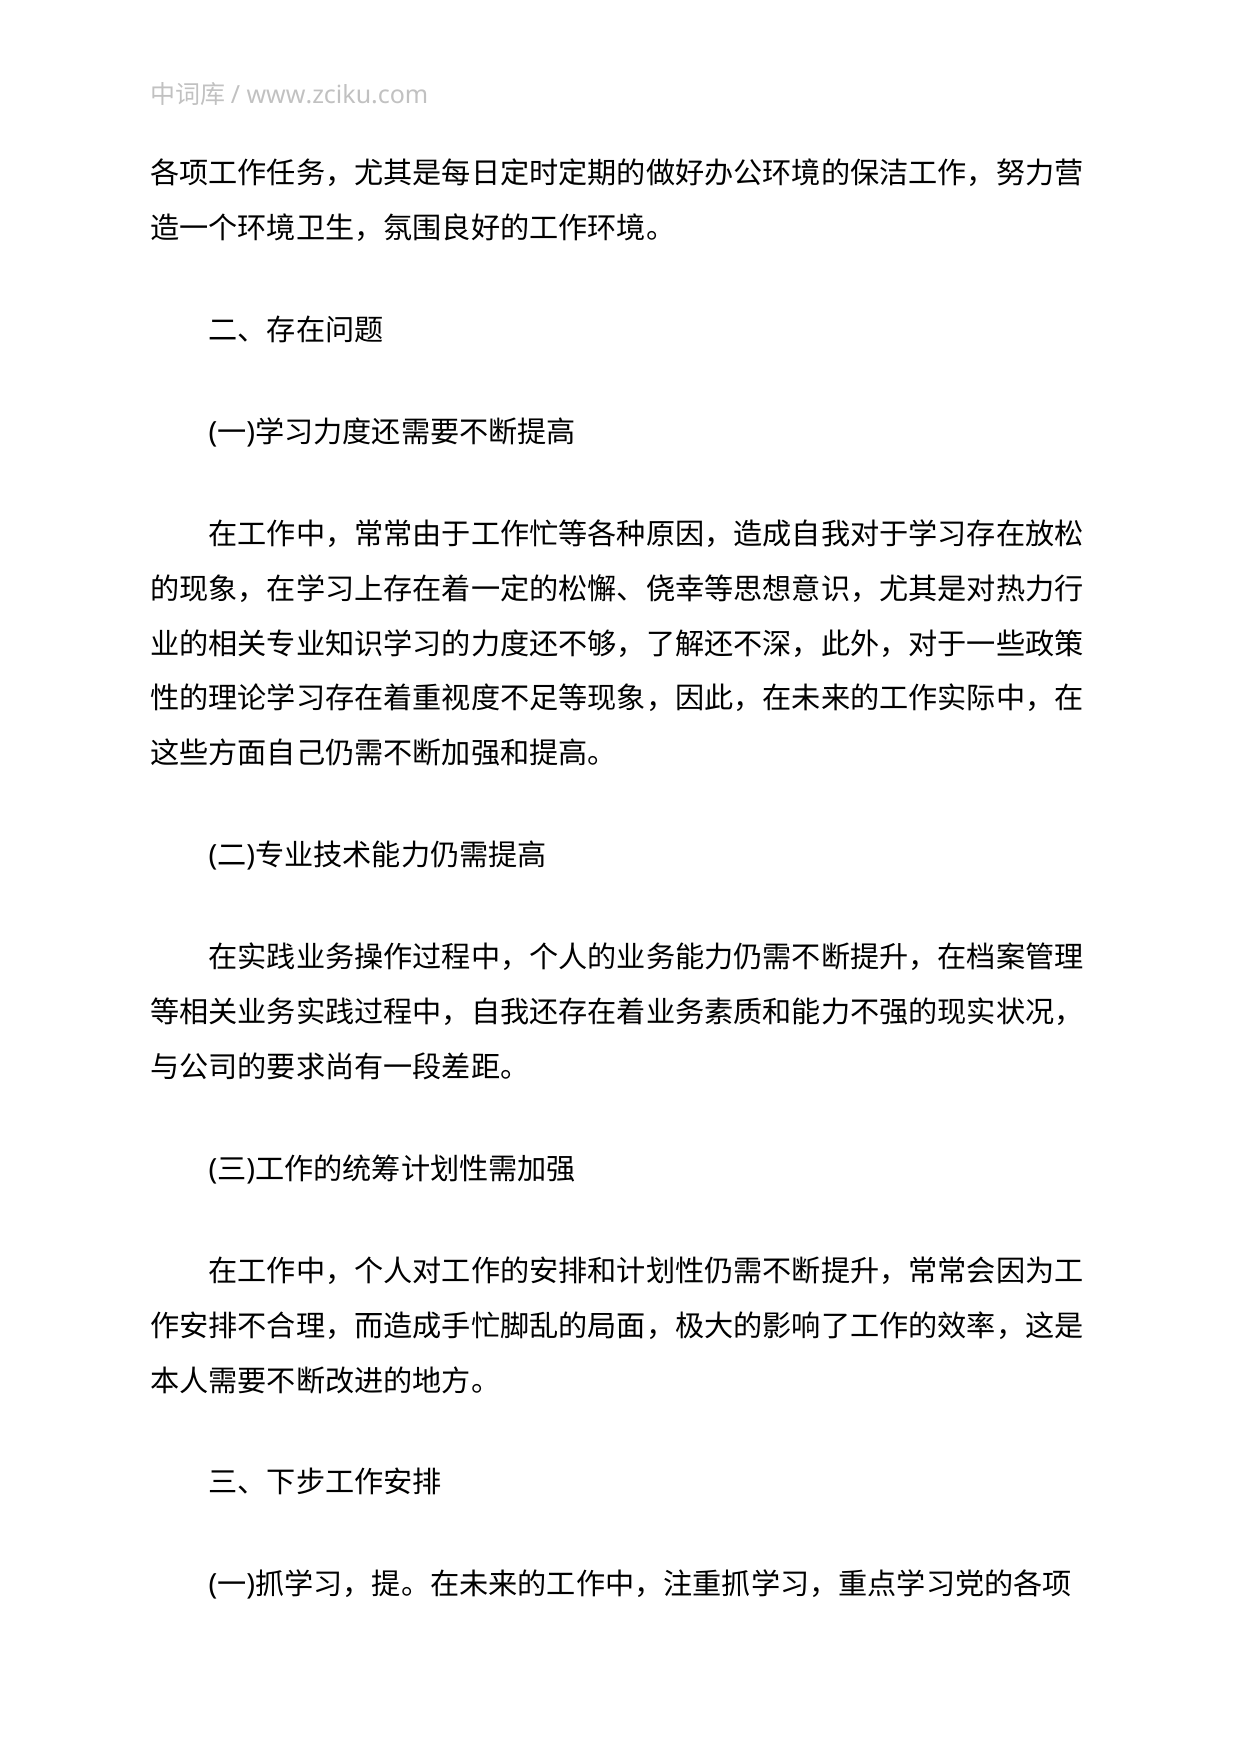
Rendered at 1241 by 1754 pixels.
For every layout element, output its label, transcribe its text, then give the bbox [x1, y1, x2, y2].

text 在实践业务操作过程中，个人的业务能力仍需不断提升，在档案管理等相关业务实践过程中，自我还存在着业务素质和能力不强的现实状况，与公司的要求尚有一段差距。 [150, 934, 1090, 1086]
text 在工作中，常常由于工作忙等各种原因，造成自我对于学习存在放松的现象，在学习上存在着一定的松懈、侥幸等思想意识，尤其是对热力行业的相关专业知识学习的力度还不够，了解还不深，此外，对于一些政策性的理论学习存在着重视度不足等现象，因此，在未来的工作实际中，在这些方面自己仍需不断加强和提高。 [150, 510, 1090, 772]
text 在工作中，个人对工作的安排和计划性仍需不断提升，常常会因为工作安排不合理，而造成手忙脚乱的局面，极大的影响了工作的效率，这是本人需要不断改进的地方。 [150, 1247, 1090, 1399]
text (三)工作的统筹计划性需加强 [150, 1145, 1090, 1188]
text (二)专业技术能力仍需提高 [150, 832, 1090, 874]
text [150, 1561, 1090, 1603]
text 三、下步工作安排 [150, 1459, 1090, 1501]
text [150, 150, 1090, 247]
text (一)学习力度还需要不断提高 [150, 408, 1090, 451]
text 二、存在问题 [150, 307, 1090, 349]
